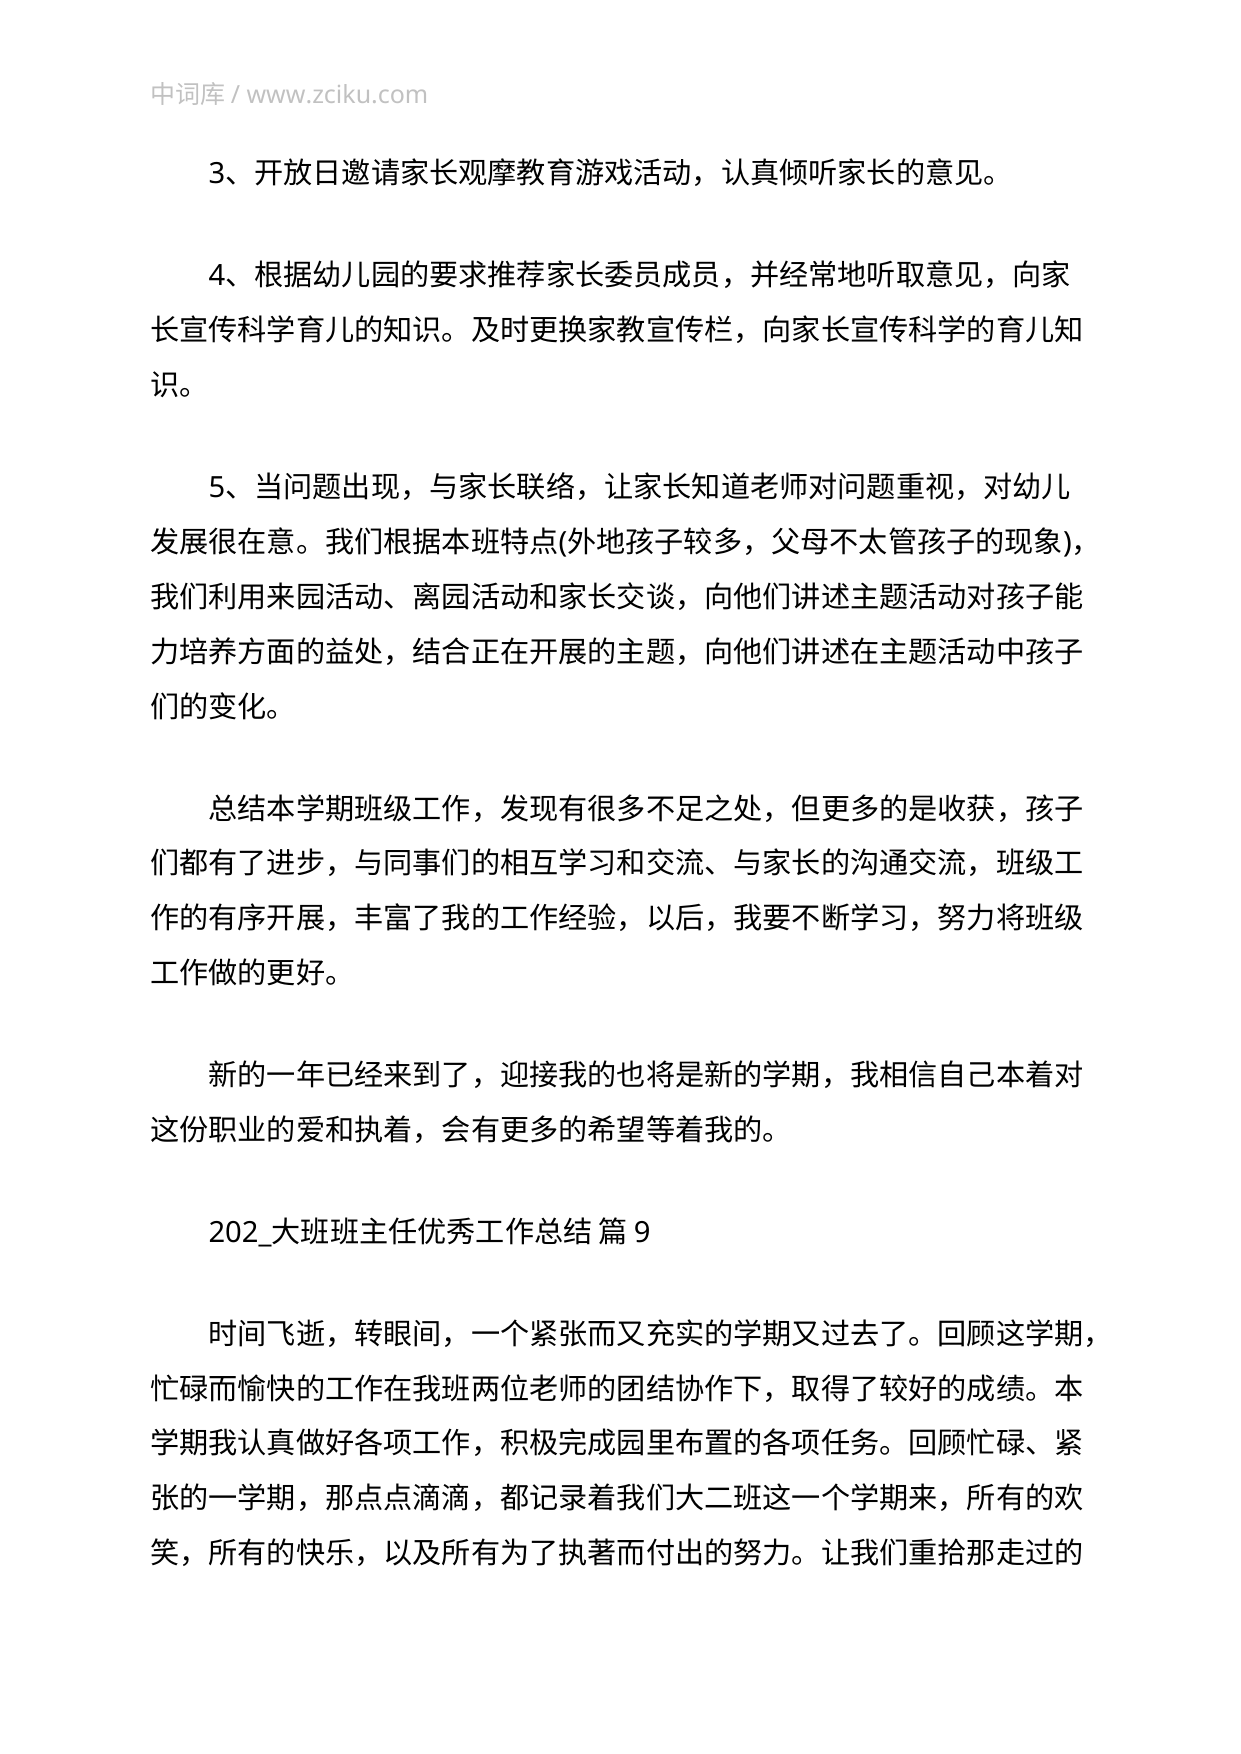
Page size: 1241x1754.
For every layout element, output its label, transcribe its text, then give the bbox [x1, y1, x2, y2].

text 总结本学期班级工作，发现有很多不足之处，但更多的是收获，孩子们都有了进步，与同事们的相互学习和交流、与家长的沟通交流，班级工作的有序开展，丰富了我的工作经验，以后，我要不断学习，努力将班级工作做的更好。 [150, 785, 1090, 992]
text 5、当问题出现，与家长联络，让家长知道老师对问题重视，对幼儿发展很在意。我们根据本班特点(外地孩子较多，父母不太管孩子的现象)，我们利用来园活动、离园活动和家长交谈，向他们讲述主题活动对孩子能力培养方面的益处，结合正在开展的主题，向他们讲述在主题活动中孩子们的变化。 [150, 464, 1090, 726]
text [150, 1310, 1090, 1572]
text 202_大班班主任优秀工作总结 篇9 [150, 1208, 1090, 1251]
text 4、根据幼儿园的要求推荐家长委员成员，并经常地听取意见，向家长宣传科学育儿的知识。及时更换家教宣传栏，向家长宣传科学的育儿知识。 [150, 252, 1090, 404]
text 新的一年已经来到了，迎接我的也将是新的学期，我相信自己本着对这份职业的爱和执着，会有更多的希望等着我的。 [150, 1052, 1090, 1149]
text 3、开放日邀请家长观摩教育游戏活动，认真倾听家长的意见。 [150, 150, 1090, 192]
